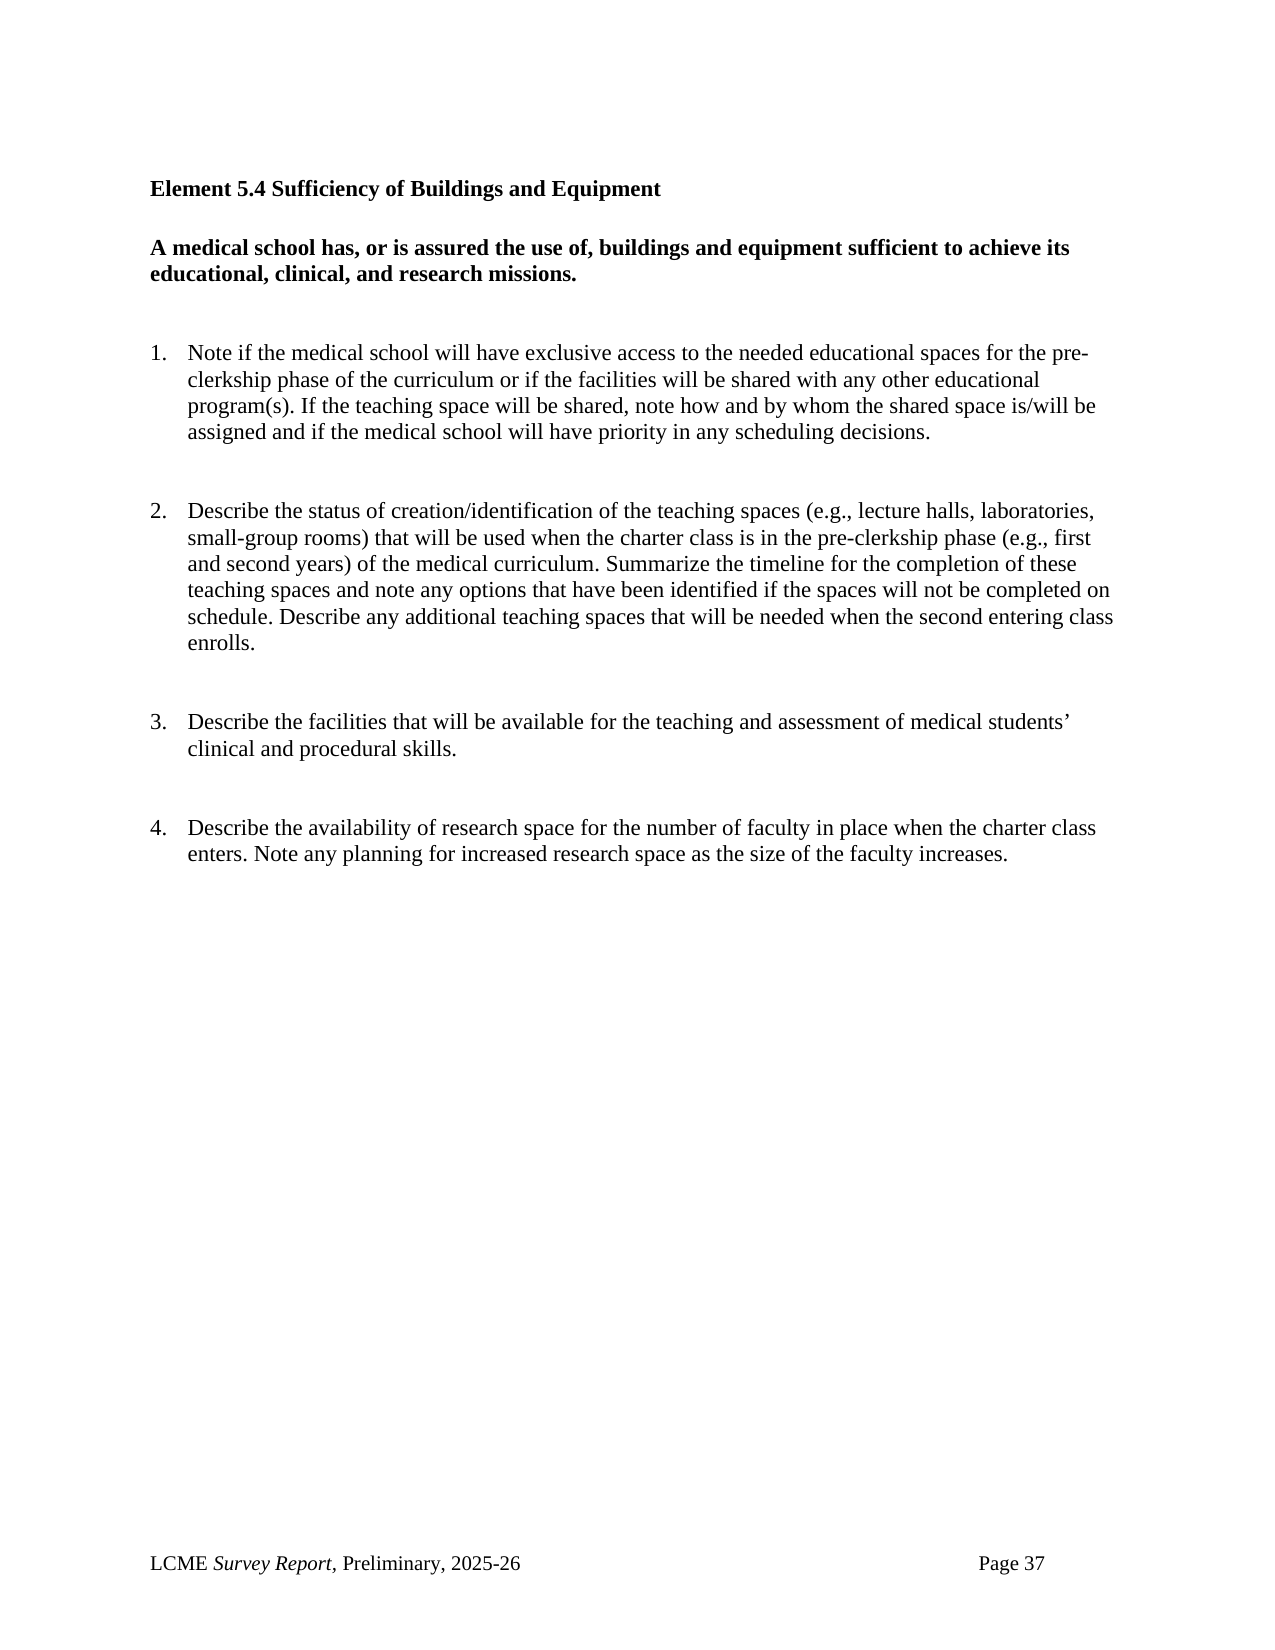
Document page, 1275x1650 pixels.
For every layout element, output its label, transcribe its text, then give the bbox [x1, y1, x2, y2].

text 3. Describe the facilities that will be available for the teaching and assessment of medical students’ clinical and procedural skills. [150, 708, 1125, 761]
text 4. Describe the availability of research space for the number of faculty in place when the charter class enters. Note any planning for increased research space as the size of the faculty increases. [150, 814, 1125, 866]
text 1. Note if the medical school will have exclusive access to the needed educational spaces for the pre-clerkship phase of the curriculum or if the facilities will be shared with any other educational program(s). If the teaching space will be shared, note how and by whom the shared space is/will be assigned and if the medical school will have priority in any scheduling decisions. [150, 339, 1125, 445]
subtitle Element 5.4 Sufficiency of Buildings and Equipment [150, 175, 1125, 201]
text A medical school has, or is assured the use of, buildings and equipment sufficient to achieve its educational, clinical, and research missions. [150, 234, 1125, 287]
text 2. Describe the status of creation/identification of the teaching spaces (e.g., lecture halls, laboratories, small-group rooms) that will be used when the charter class is in the pre-clerkship phase (e.g., first and second years) of the medical curriculum. Summarize the timeline for the completion of these teaching spaces and note any options that have been identified if the spaces will not be completed on schedule. Describe any additional teaching spaces that will be needed when the second entering class enrolls. [150, 497, 1125, 656]
